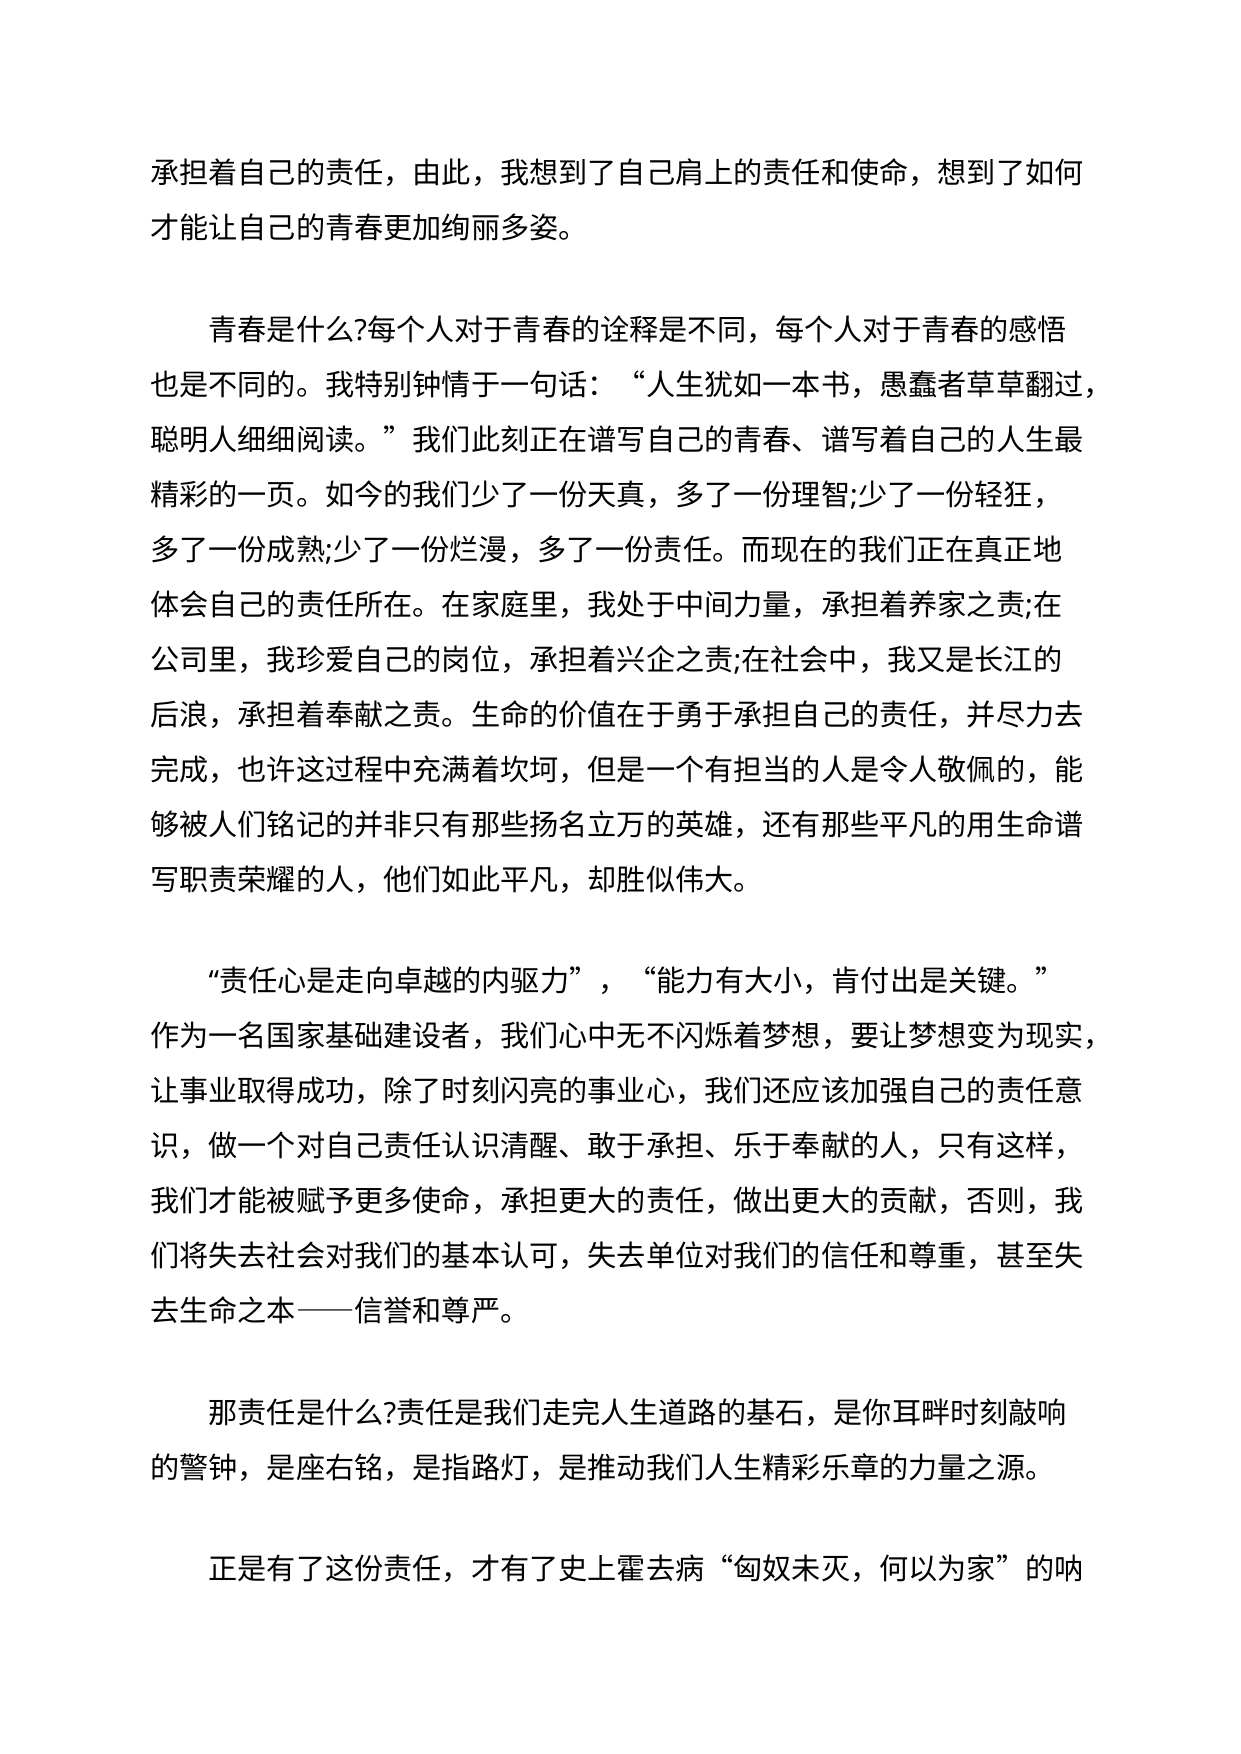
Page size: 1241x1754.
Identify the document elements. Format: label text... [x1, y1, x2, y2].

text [150, 150, 1090, 247]
text 那责任是什么?责任是我们走完人生道路的基石，是你耳畔时刻敲响的警钟，是座右铭，是指路灯，是推动我们人生精彩乐章的力量之源。 [150, 1389, 1090, 1486]
text 青春是什么?每个人对于青春的诠释是不同，每个人对于青春的感悟也是不同的。我特别钟情于一句话：“人生犹如一本书，愚蠢者草草翻过，聪明人细细阅读。”我们此刻正在谱写自己的青春、谱写着自己的人生最精彩的一页。如今的我们少了一份天真，多了一份理智;少了一份轻狂，多了一份成熟;少了一份烂漫，多了一份责任。而现在的我们正在真正地体会自己的责任所在。在家庭里，我处于中间力量，承担着养家之责;在公司里，我珍爱自己的岗位，承担着兴企之责;在社会中，我又是长江的后浪，承担着奉献之责。生命的价值在于勇于承担自己的责任，并尽力去完成，也许这过程中充满着坎坷，但是一个有担当的人是令人敬佩的，能够被人们铭记的并非只有那些扬名立万的英雄，还有那些平凡的用生命谱写职责荣耀的人，他们如此平凡，却胜似伟大。 [150, 307, 1090, 898]
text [150, 1546, 1090, 1588]
text “责任心是走向卓越的内驱力”，“能力有大小，肯付出是关键。”作为一名国家基础建设者，我们心中无不闪烁着梦想，要让梦想变为现实，让事业取得成功，除了时刻闪亮的事业心，我们还应该加强自己的责任意识，做一个对自己责任认识清醒、敢于承担、乐于奉献的人，只有这样，我们才能被赋予更多使命，承担更大的责任，做出更大的贡献，否则，我们将失去社会对我们的基本认可，失去单位对我们的信任和尊重，甚至失去生命之本——信誉和尊严。 [150, 958, 1090, 1330]
